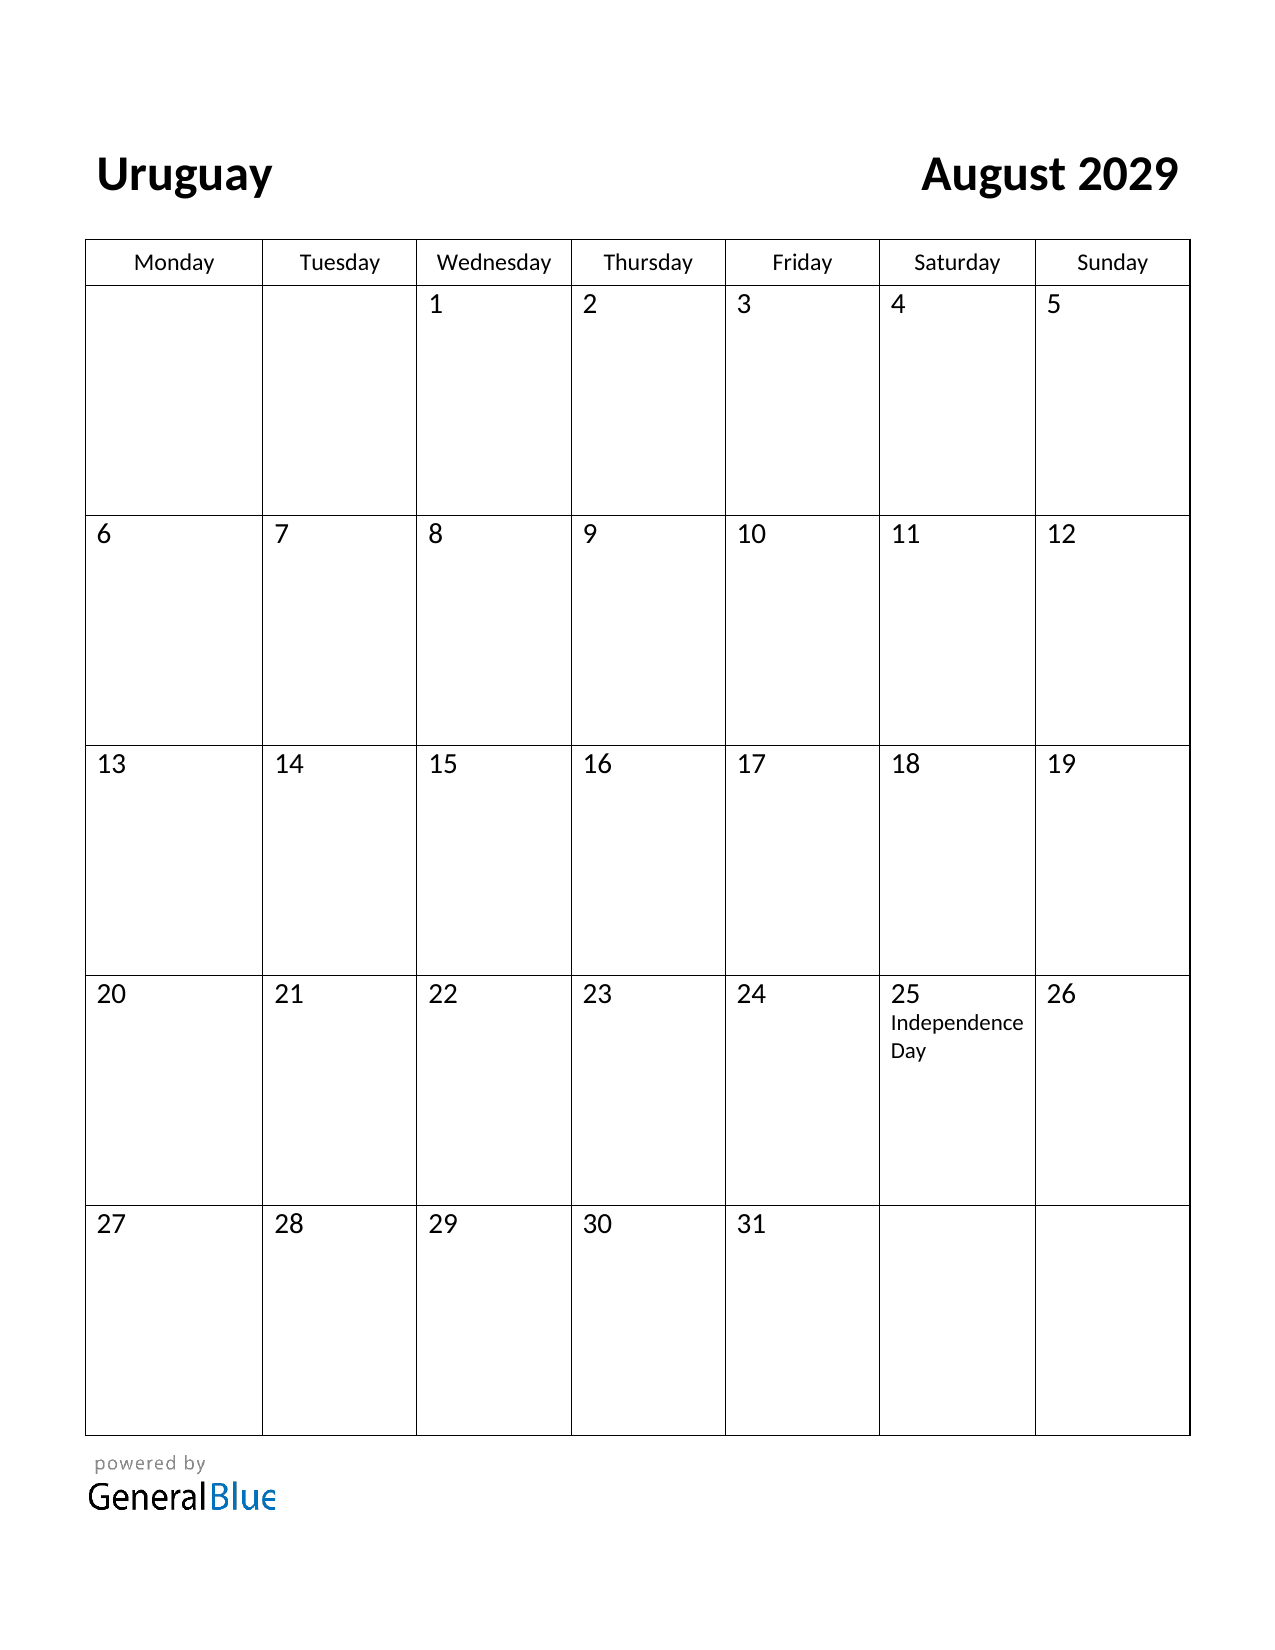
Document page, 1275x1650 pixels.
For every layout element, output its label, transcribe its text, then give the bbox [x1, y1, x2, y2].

table_cell [86, 1238, 262, 1434]
table_cell 10 [726, 516, 879, 548]
table_cell [86, 318, 262, 514]
table_cell [86, 778, 262, 974]
table_cell 24 [726, 976, 879, 1008]
table_cell [417, 548, 571, 744]
table_cell Thursday [572, 240, 725, 284]
table_cell Monday [86, 240, 262, 284]
table_cell [572, 1238, 725, 1434]
table_cell Tuesday [263, 240, 416, 284]
table_cell 13 [86, 746, 262, 778]
table_cell 25 [880, 976, 1035, 1008]
table_cell 29 [417, 1206, 571, 1238]
table_cell [417, 1238, 571, 1434]
table_cell [263, 548, 416, 744]
table_cell 1 [417, 286, 571, 318]
table_cell 19 [1036, 746, 1189, 778]
table_cell [880, 318, 1035, 514]
table_cell [572, 548, 725, 744]
table_cell [726, 1008, 879, 1204]
table_cell [880, 548, 1035, 744]
table_cell 31 [726, 1206, 879, 1238]
table_cell 7 [263, 516, 416, 548]
table_cell [417, 778, 571, 974]
table_cell Sunday [1036, 240, 1189, 284]
table_cell Friday [726, 240, 879, 284]
table_header August 2029 [571, 105, 1190, 239]
table_header Uruguay [85, 105, 571, 239]
table_cell [263, 318, 416, 514]
table_cell 26 [1036, 976, 1189, 1008]
table_cell Independence Day [880, 1008, 1035, 1204]
table_cell [572, 778, 725, 974]
table_cell [86, 548, 262, 744]
table_cell 23 [572, 976, 725, 1008]
table_cell [1036, 1206, 1189, 1238]
table_cell [726, 778, 879, 974]
table_cell [263, 286, 416, 318]
table_cell [263, 1238, 416, 1434]
table_cell 21 [263, 976, 416, 1008]
table_cell 11 [880, 516, 1035, 548]
table_cell [1036, 318, 1189, 514]
table_cell [880, 1238, 1035, 1434]
table_cell [880, 778, 1035, 974]
table_cell [726, 548, 879, 744]
table_cell 30 [572, 1206, 725, 1238]
table_cell 5 [1036, 286, 1189, 318]
table_cell [263, 778, 416, 974]
table_cell [1036, 1238, 1189, 1434]
picture [87, 1452, 275, 1515]
table_cell [85, 1436, 1190, 1534]
table_cell [417, 1008, 571, 1204]
table_cell Saturday [880, 240, 1035, 284]
table_cell [880, 1206, 1035, 1238]
table_cell [263, 1008, 416, 1204]
table_cell [572, 318, 725, 514]
table_cell [572, 1008, 725, 1204]
table_cell 22 [417, 976, 571, 1008]
table_cell 28 [263, 1206, 416, 1238]
table_cell [726, 1238, 879, 1434]
table_cell 2 [572, 286, 725, 318]
table_cell 20 [86, 976, 262, 1008]
table_cell 8 [417, 516, 571, 548]
table_cell 17 [726, 746, 879, 778]
table_cell [86, 1008, 262, 1204]
table_cell Wednesday [417, 240, 571, 284]
table_cell 3 [726, 286, 879, 318]
table_cell 16 [572, 746, 725, 778]
table_cell 14 [263, 746, 416, 778]
table_cell 6 [86, 516, 262, 548]
table_cell [1036, 548, 1189, 744]
table_cell [726, 318, 879, 514]
table_cell 15 [417, 746, 571, 778]
table_cell 27 [86, 1206, 262, 1238]
table_cell 4 [880, 286, 1035, 318]
table_cell [1036, 778, 1189, 974]
table_cell [1036, 1008, 1189, 1204]
table_cell 9 [572, 516, 725, 548]
table_cell 12 [1036, 516, 1189, 548]
table_cell [86, 286, 262, 318]
table_cell 18 [880, 746, 1035, 778]
table_cell [417, 318, 571, 514]
